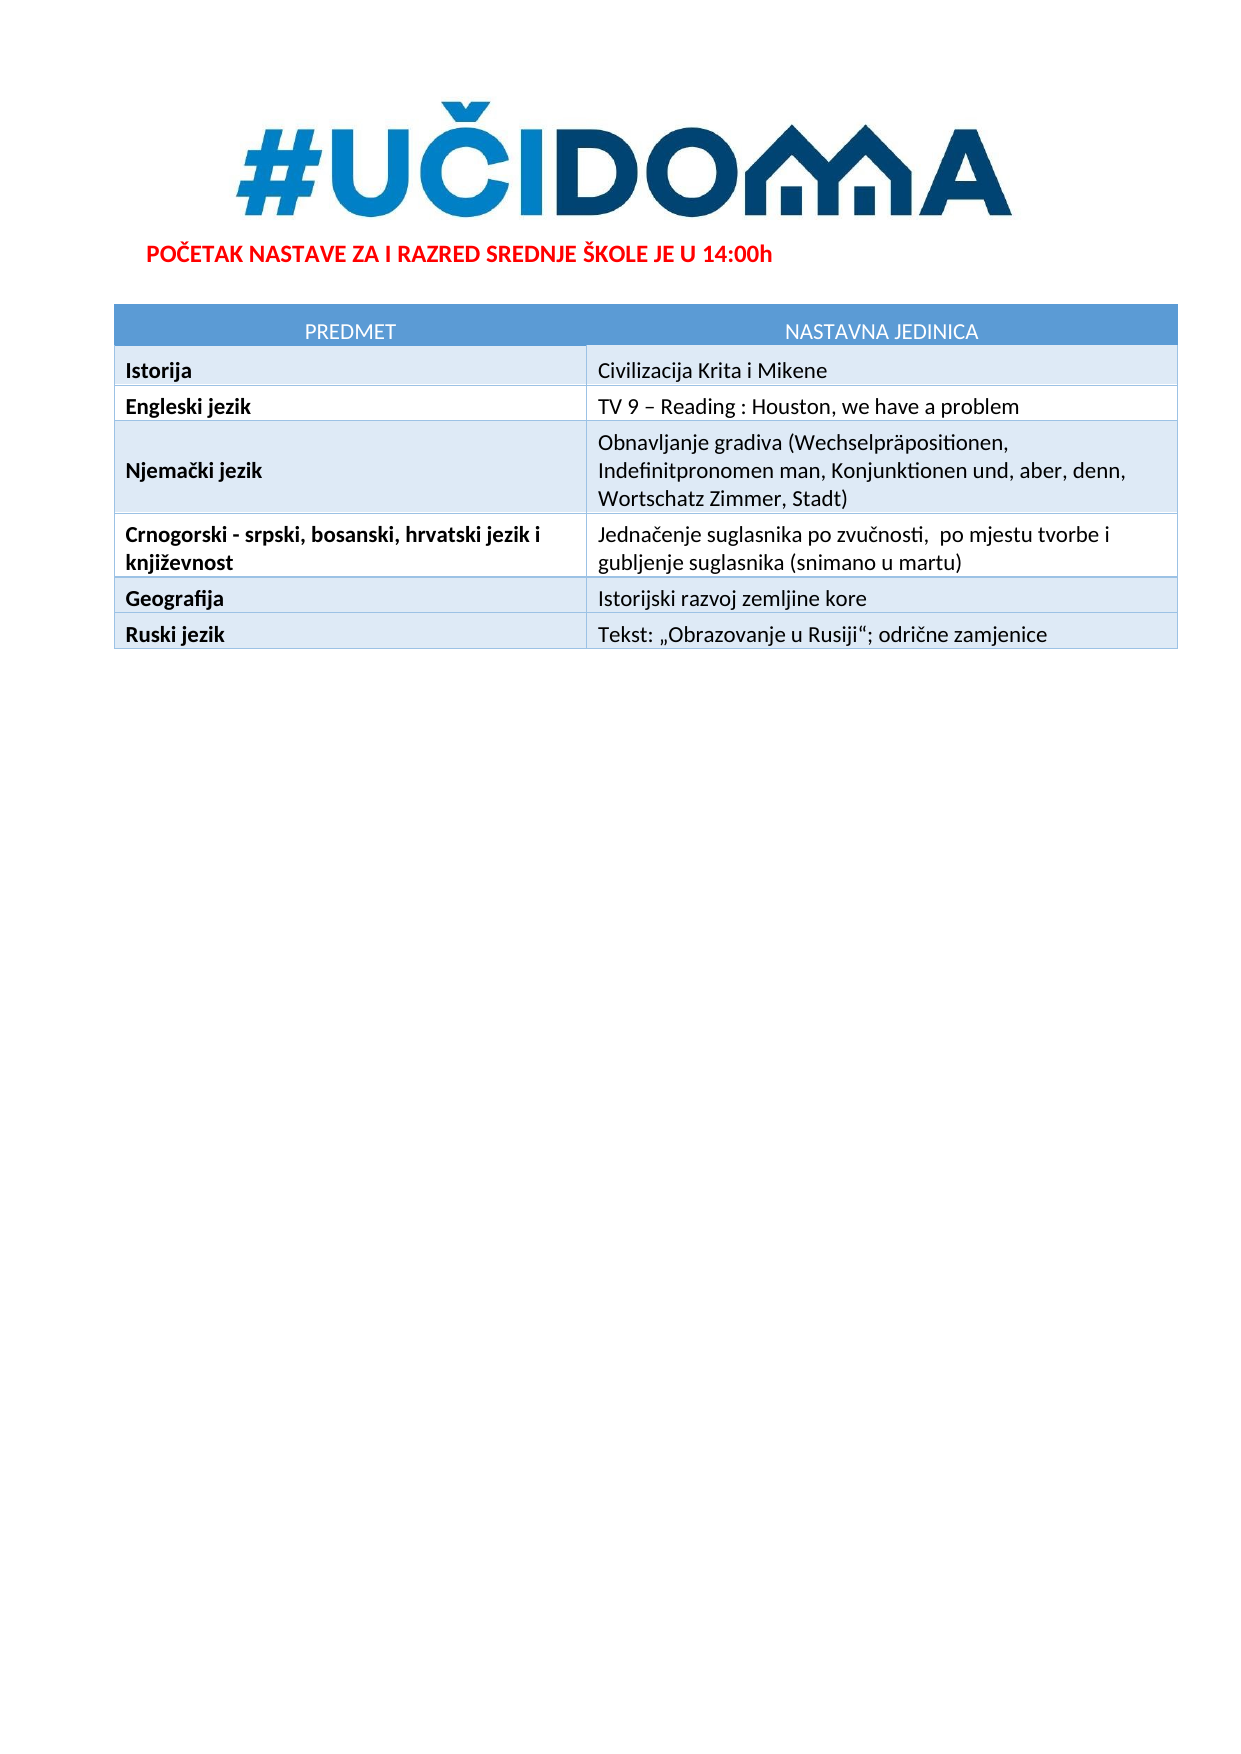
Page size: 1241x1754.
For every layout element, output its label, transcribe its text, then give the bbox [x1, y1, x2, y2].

table_cell Obnavljanje gradiva (Wechselpräpositionen, Indefinitpronomen man, Konjunktionen und, aber, denn, Wortschatz Zimmer, Stadt) [587, 421, 1177, 512]
table_cell TV 9 – Reading : Houston, we have a problem [587, 386, 1177, 420]
table_cell Ruski jezik [115, 613, 586, 648]
table_cell Civilizacija Krita i Mikene [587, 350, 1177, 384]
picture [207, 85, 1034, 237]
table_cell Engleski jezik [115, 386, 586, 420]
table_cell Geografija [115, 578, 586, 612]
table_cell Istorijski razvoj zemljine kore [587, 578, 1177, 612]
table_header PREDMET [114, 310, 587, 345]
table_cell Crnogorski - srpski, bosanski, hrvatski jezik i književnost [115, 514, 586, 576]
table_cell Njemački jezik [115, 421, 586, 512]
table_cell Jednačenje suglasnika po zvučnosti, po mjestu tvorbe i gubljenje suglasnika (snimano u martu) [587, 514, 1177, 576]
text POČETAK NASTAVE ZA I RAZRED SREDNJE ŠKOLE JE U 14:00h [146, 238, 1038, 269]
table_cell Tekst: „Obrazovanje u Rusiji“; odrične zamjenice [587, 613, 1177, 648]
table_header NASTAVNA JEDINICA [587, 310, 1177, 345]
table_cell Istorija [115, 346, 586, 384]
